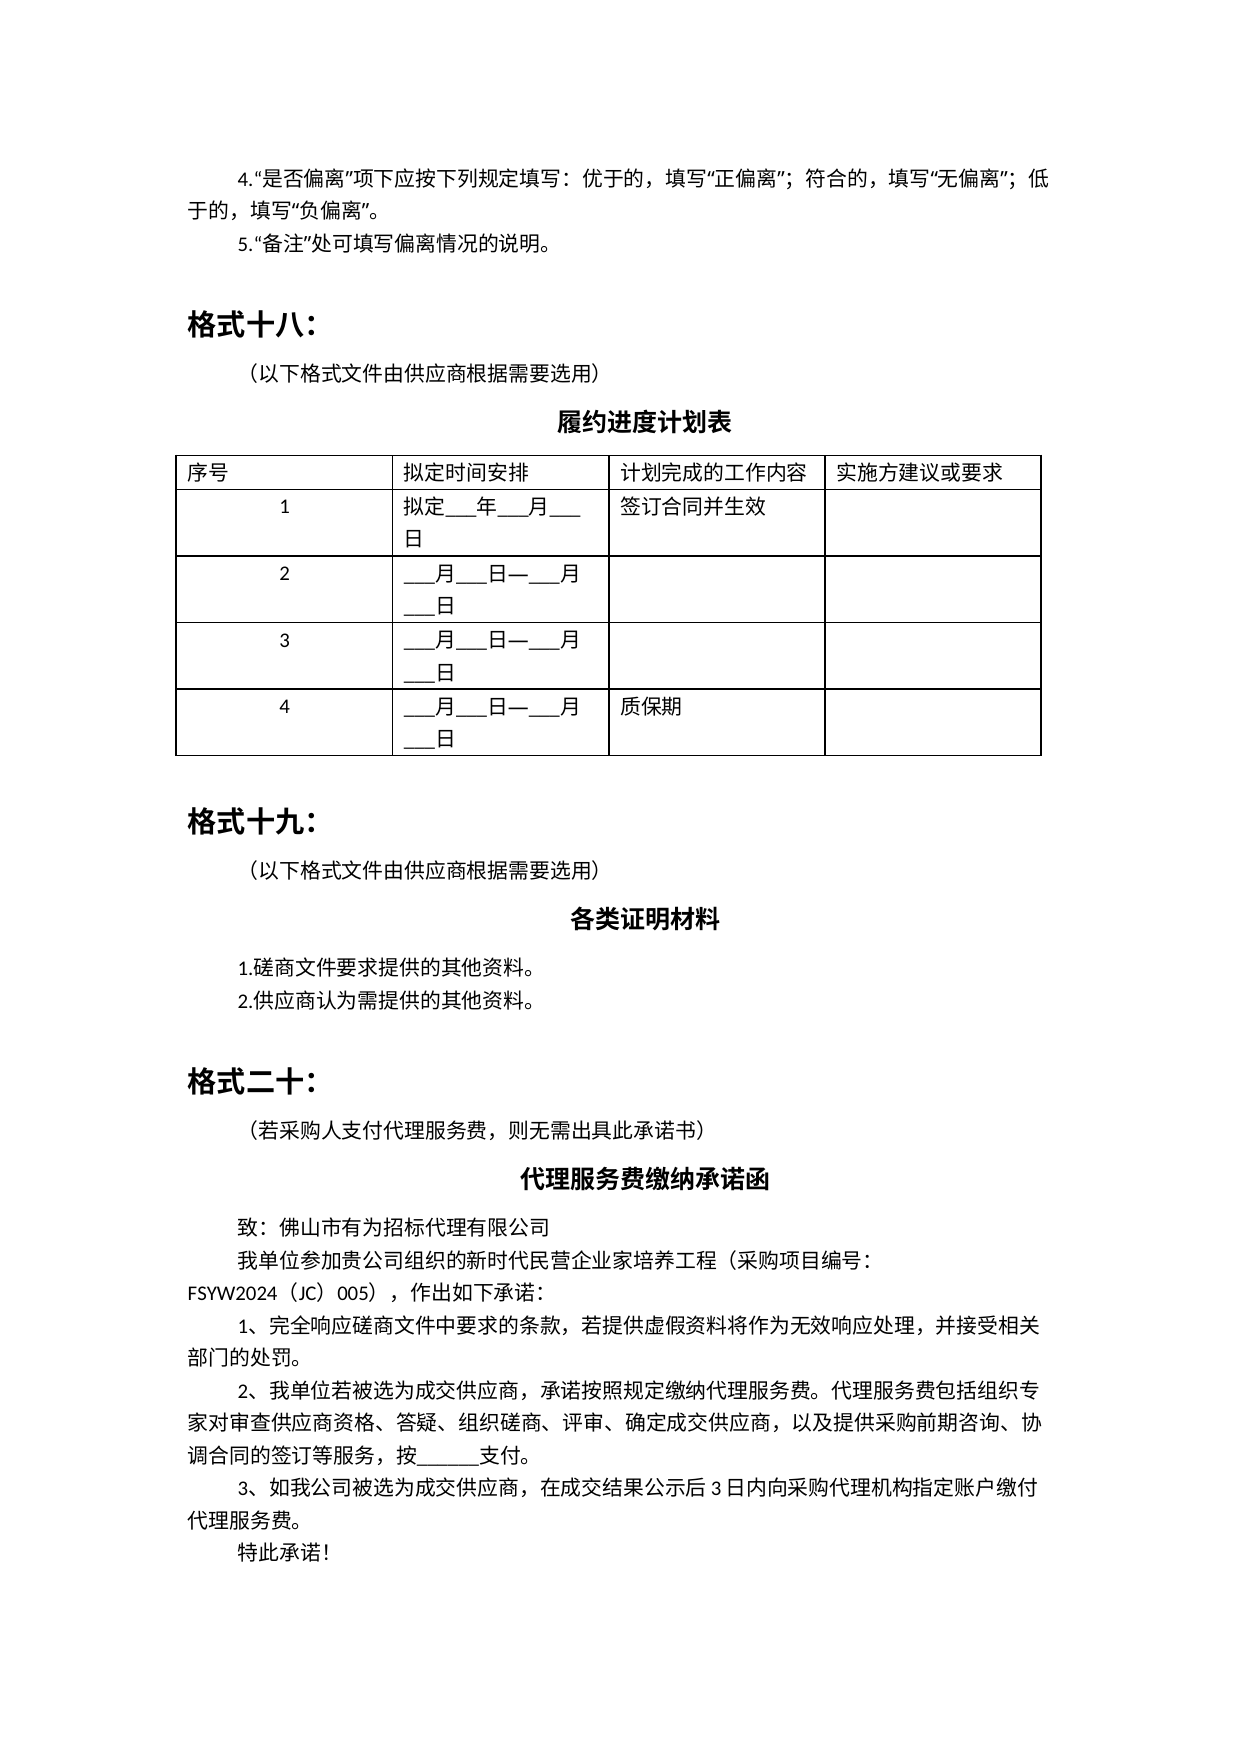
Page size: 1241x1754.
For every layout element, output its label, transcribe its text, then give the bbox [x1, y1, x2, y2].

text 2、我单位若被选为成交供应商，承诺按照规定缴纳代理服务费。代理服务费包括组织专家对审查供应商资格、答疑、组织磋商、评审、确定成交供应商，以及提供采购前期咨询、协调合同的签订等服务，按______支付。 [187, 1374, 1053, 1471]
table_cell ___月___日—___月___日 [393, 557, 608, 622]
table_cell [610, 623, 824, 688]
table_header 拟定时间安排 [393, 456, 608, 488]
text 特此承诺！ [187, 1536, 1053, 1569]
table_cell ___月___日—___月___日 [393, 623, 608, 688]
text 各类证明材料 [187, 886, 1053, 951]
text 3、如我公司被选为成交供应商，在成交结果公示后3日内向采购代理机构指定账户缴付代理服务费。 [187, 1471, 1053, 1536]
table_header 计划完成的工作内容 [610, 456, 824, 488]
table_cell ___月___日—___月___日 [393, 690, 608, 755]
text 2.供应商认为需提供的其他资料。 [187, 984, 1053, 1016]
table_cell [610, 557, 824, 622]
text 1.磋商文件要求提供的其他资料。 [187, 951, 1053, 984]
table_cell 1 [177, 490, 392, 555]
text 格式十八： [187, 292, 1053, 357]
text 代理服务费缴纳承诺函 [187, 1146, 1053, 1211]
table_cell 拟定___年___月___日 [393, 490, 608, 555]
table_cell 质保期 [610, 690, 824, 755]
text 4.“是否偏离”项下应按下列规定填写：优于的，填写“正偏离”；符合的，填写“无偏离”；低于的，填写“负偏离”。 [187, 162, 1053, 227]
table_cell [826, 690, 1040, 755]
text 我单位参加贵公司组织的新时代民营企业家培养工程（采购项目编号：FSYW2024（JC）005），作出如下承诺： [187, 1244, 1053, 1309]
text （若采购人支付代理服务费，则无需出具此承诺书） [187, 1114, 1053, 1146]
text 履约进度计划表 [187, 389, 1053, 454]
table_cell 2 [177, 557, 392, 622]
text 致：佛山市有为招标代理有限公司 [187, 1211, 1053, 1244]
table_cell 4 [177, 690, 392, 755]
table_cell [826, 623, 1040, 688]
table_header 序号 [177, 456, 392, 488]
table_cell 3 [177, 623, 392, 688]
table_cell [826, 557, 1040, 622]
text 5.“备注”处可填写偏离情况的说明。 [187, 227, 1053, 259]
table_header 实施方建议或要求 [826, 456, 1040, 488]
text （以下格式文件由供应商根据需要选用） [187, 357, 1053, 389]
text 格式二十： [187, 1049, 1053, 1114]
text 1、完全响应磋商文件中要求的条款，若提供虚假资料将作为无效响应处理，并接受相关部门的处罚。 [187, 1309, 1053, 1374]
table_cell [826, 490, 1040, 555]
table_cell 签订合同并生效 [610, 490, 824, 555]
text （以下格式文件由供应商根据需要选用） [187, 854, 1053, 886]
text 格式十九： [187, 789, 1053, 854]
